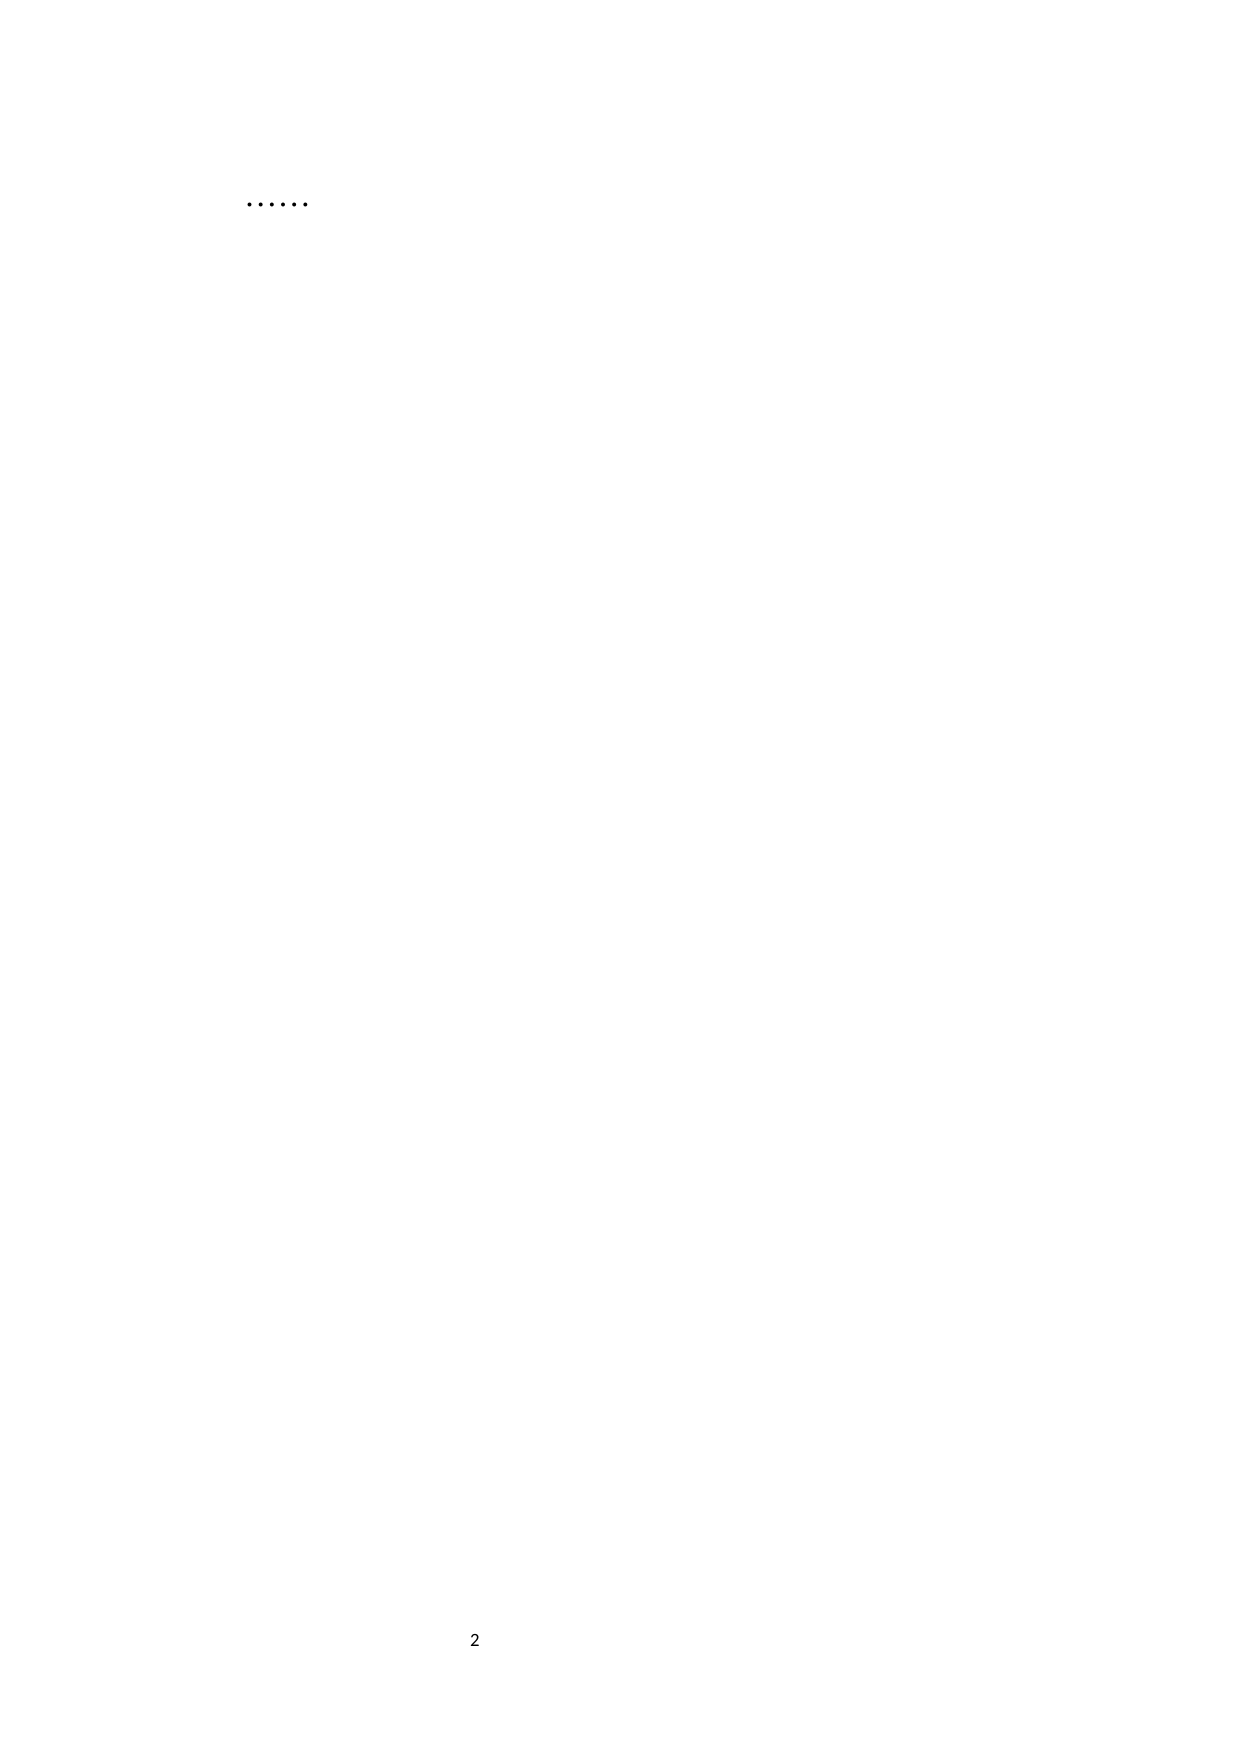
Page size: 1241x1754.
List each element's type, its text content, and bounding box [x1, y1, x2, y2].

text …… [177, 162, 1063, 227]
